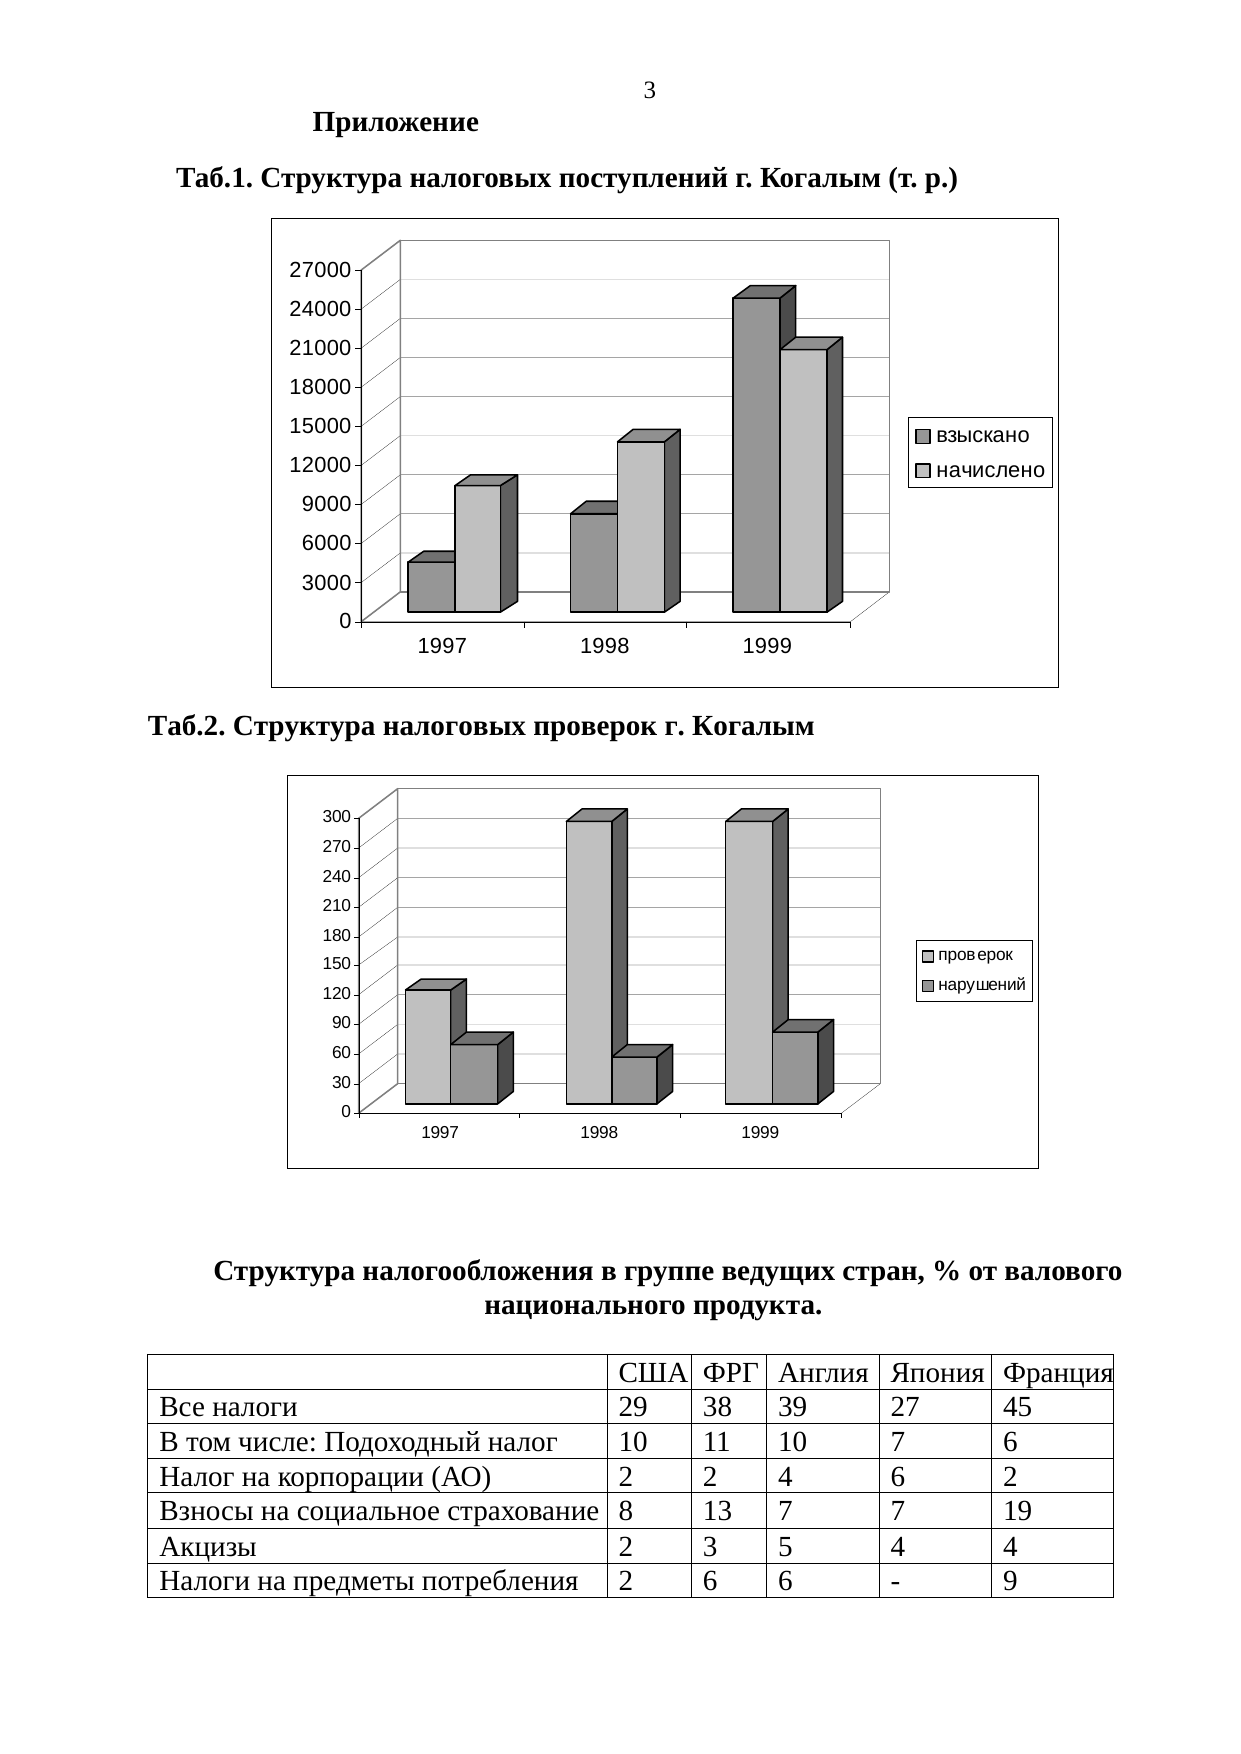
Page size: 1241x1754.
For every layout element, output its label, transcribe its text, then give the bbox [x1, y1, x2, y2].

table_cell Налог на корпорации (АО) [148, 1459, 607, 1492]
text Структура налогообложения в группе ведущих стран, % от валового национального продукта. [148, 1253, 1159, 1320]
table_cell 29 [608, 1390, 691, 1423]
table_cell 6 [767, 1564, 879, 1597]
table_cell 10 [767, 1424, 879, 1458]
table_cell 2 [692, 1459, 766, 1492]
table_cell 6 [692, 1564, 766, 1597]
table_cell 10 [608, 1424, 691, 1458]
table_cell 4 [992, 1529, 1113, 1562]
table_cell 2 [608, 1564, 691, 1597]
table_header Англия [767, 1355, 879, 1388]
table_header Япония [880, 1355, 991, 1388]
table_cell 7 [880, 1493, 991, 1528]
subtitle Приложение [148, 104, 1152, 137]
table_cell 6 [880, 1459, 991, 1492]
table_header США [608, 1355, 691, 1388]
text Таб.2. Структура налоговых проверок г. Когалым [148, 708, 1151, 741]
table_cell 4 [880, 1529, 991, 1562]
table_cell 2 [608, 1459, 691, 1492]
table_cell 7 [880, 1424, 991, 1458]
table_cell 13 [692, 1493, 766, 1528]
table_cell В том числе: Подоходный налог [148, 1424, 607, 1458]
table_cell 2 [992, 1459, 1113, 1492]
table_cell 3 [692, 1529, 766, 1562]
table_cell 4 [767, 1459, 879, 1492]
table_cell - [880, 1564, 991, 1597]
table_cell Налоги на предметы потребления [148, 1564, 607, 1597]
table_cell 8 [608, 1493, 691, 1528]
table_cell 19 [992, 1493, 1113, 1528]
table_cell 5 [767, 1529, 879, 1562]
table_cell Взносы на социальное страхование [148, 1493, 607, 1528]
table_cell 38 [692, 1390, 766, 1423]
table_header [148, 1355, 607, 1388]
table_cell 2 [608, 1529, 691, 1562]
table_cell Все налоги [148, 1390, 607, 1423]
text Таб.1. Структура налоговых поступлений г. Когалым (т. р.) [148, 160, 1151, 194]
table_cell 9 [992, 1564, 1113, 1597]
table_cell 7 [767, 1493, 879, 1528]
table_cell 6 [992, 1424, 1113, 1458]
table_cell Акцизы [148, 1529, 607, 1562]
table_cell 39 [767, 1390, 879, 1423]
table_header ФРГ [692, 1355, 766, 1388]
table_cell 11 [692, 1424, 766, 1458]
table_cell 45 [992, 1390, 1113, 1423]
table_header Франция [992, 1355, 1113, 1388]
table_cell 27 [880, 1390, 991, 1423]
